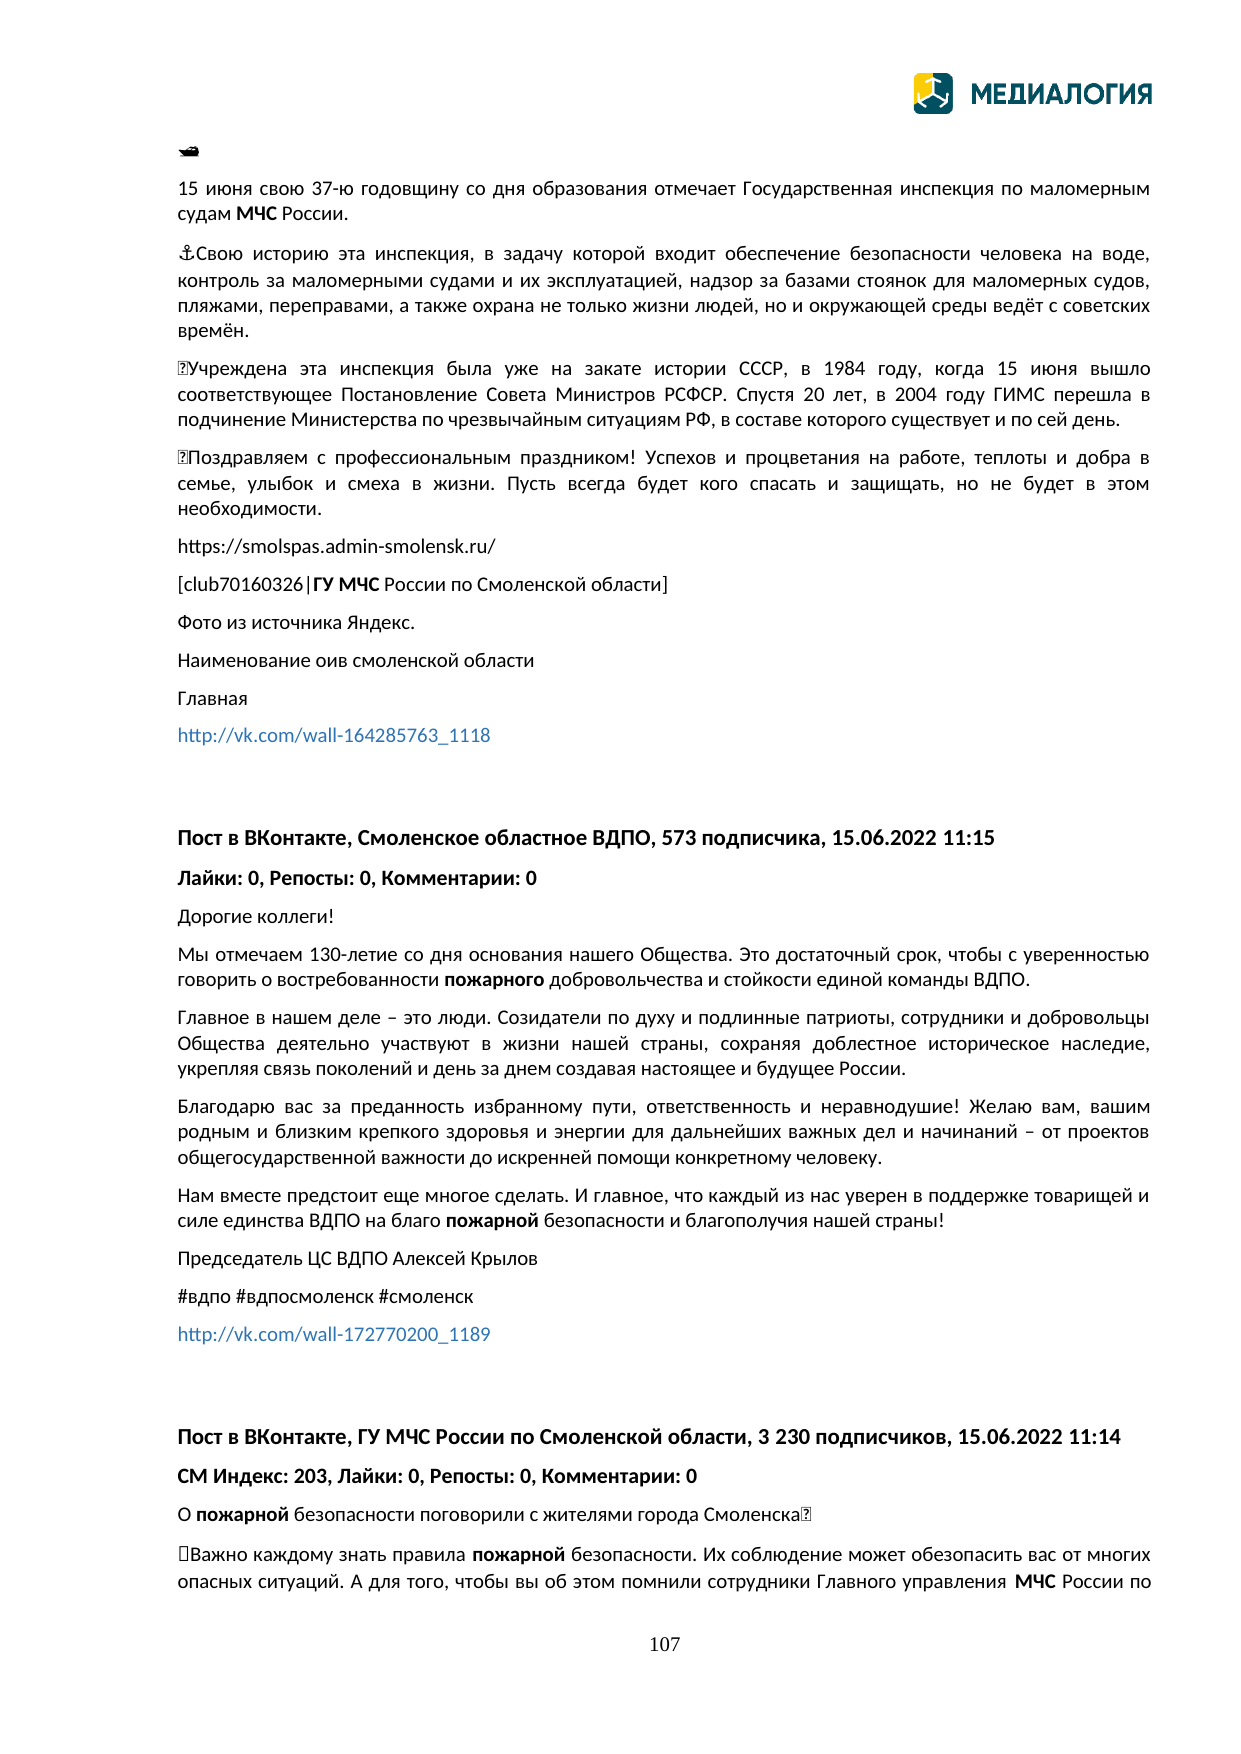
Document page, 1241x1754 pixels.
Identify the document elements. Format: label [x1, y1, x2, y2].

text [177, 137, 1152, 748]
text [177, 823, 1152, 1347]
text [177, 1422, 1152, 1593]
picture [913, 73, 1152, 114]
